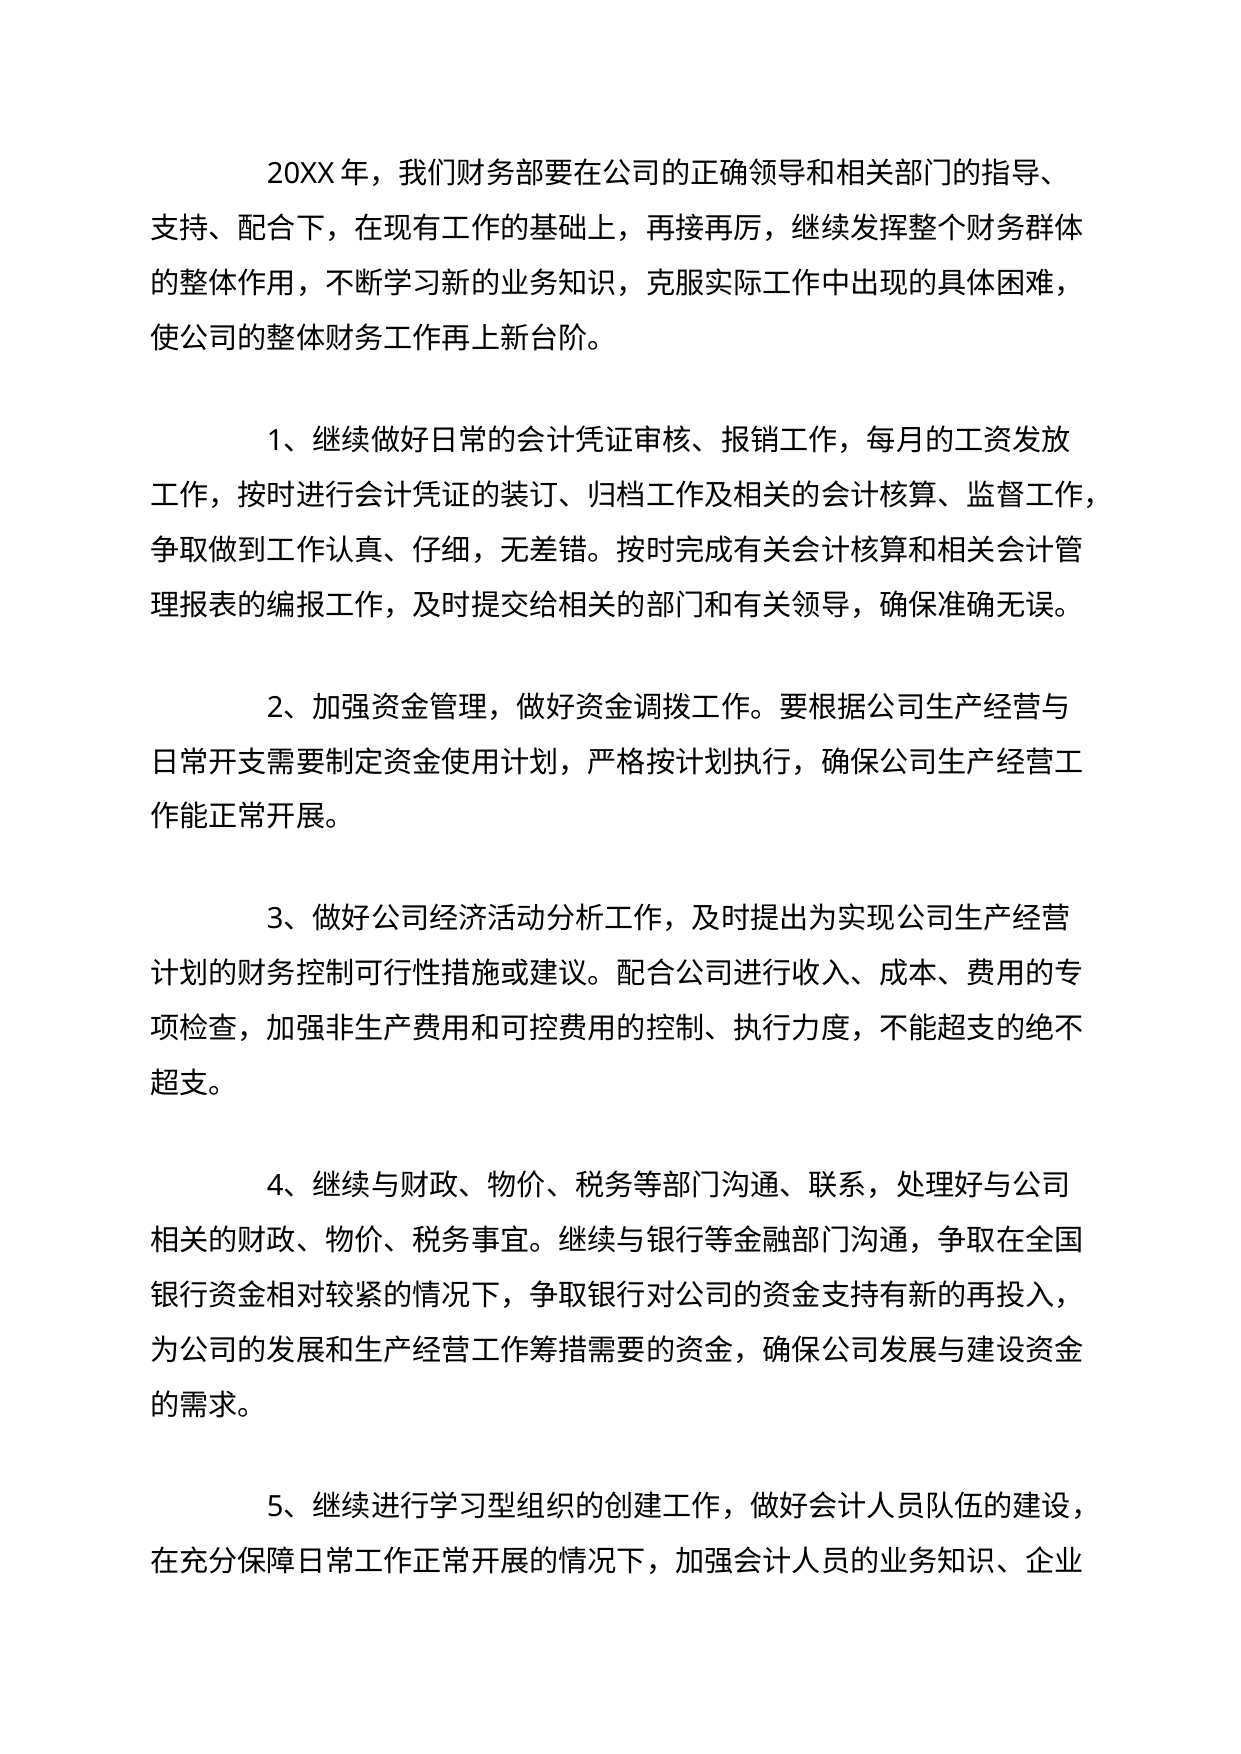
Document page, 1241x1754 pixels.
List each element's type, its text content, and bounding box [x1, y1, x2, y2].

text 2、加强资金管理，做好资金调拨工作。要根据公司生产经营与日常开支需要制定资金使用计划，严格按计划执行，确保公司生产经营工作能正常开展。 [150, 683, 1090, 835]
text 3、做好公司经济活动分析工作，及时提出为实现公司生产经营计划的财务控制可行性措施或建议。配合公司进行收入、成本、费用的专项检查，加强非生产费用和可控费用的控制、执行力度，不能超支的绝不超支。 [150, 895, 1090, 1102]
text 1、继续做好日常的会计凭证审核、报销工作，每月的工资发放工作，按时进行会计凭证的装订、归档工作及相关的会计核算、监督工作，争取做到工作认真、仔细，无差错。按时完成有关会计核算和相关会计管理报表的编报工作，及时提交给相关的部门和有关领导，确保准确无误。 [150, 417, 1090, 624]
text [150, 1483, 1090, 1580]
text 4、继续与财政、物价、税务等部门沟通、联系，处理好与公司相关的财政、物价、税务事宜。继续与银行等金融部门沟通，争取在全国银行资金相对较紧的情况下，争取银行对公司的资金支持有新的再投入，为公司的发展和生产经营工作筹措需要的资金，确保公司发展与建设资金的需求。 [150, 1161, 1090, 1423]
text 20XX年，我们财务部要在公司的正确领导和相关部门的指导、支持、配合下，在现有工作的基础上，再接再厉，继续发挥整个财务群体的整体作用，不断学习新的业务知识，克服实际工作中出现的具体困难，使公司的整体财务工作再上新台阶。 [150, 150, 1090, 357]
